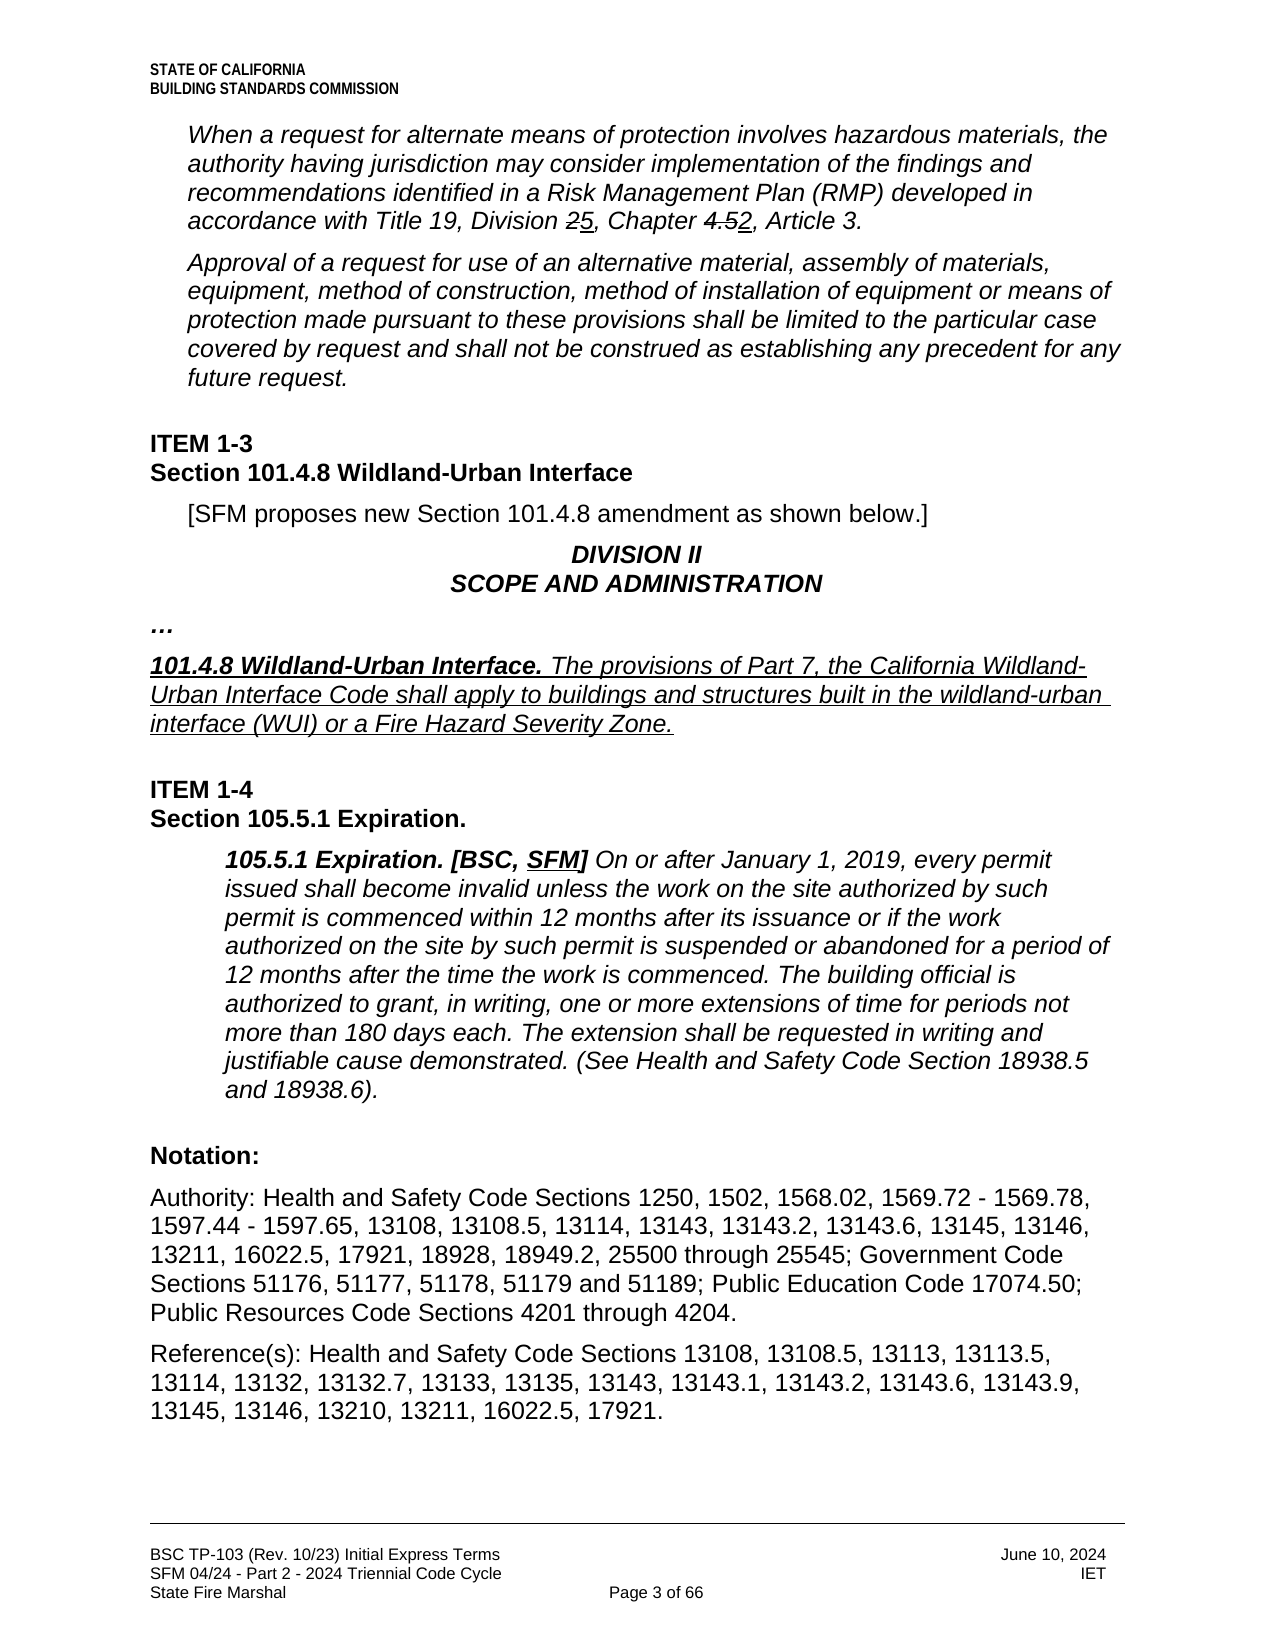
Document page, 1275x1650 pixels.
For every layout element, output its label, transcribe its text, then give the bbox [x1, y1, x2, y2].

text Reference(s): Health and Safety Code Sections 13108, 13108.5, 13113, 13113.5, 13114, 13132, 13132.7, 13133, 13135, 13143, 13143.1, 13143.2, 13143.6, 13143.9, 13145, 13146, 13210, 13211, 16022.5, 17921. [150, 1339, 1125, 1425]
subtitle Notation: [150, 1141, 1125, 1170]
text [SFM proposes new Section 101.4.8 amendment as shown below.] [150, 499, 1125, 527]
text DIVISION II SCOPE AND ADMINISTRATION [150, 540, 1125, 597]
text Authority: Health and Safety Code Sections 1250, 1502, 1568.02, 1569.72 - 1569.78, 1597.44 - 1597.65, 13108, 13108.5, 13114, 13143, 13143.2, 13143.6, 13145, 13146, 13211, 16022.5, 17921, 18928, 18949.2, 25500 through 25545; Government Code Sections 51176, 51177, 51178, 51179 and 51189; Public Education Code 17074.50; Public Resources Code Sections 4201 through 4204. [150, 1182, 1125, 1326]
text 101.4.8 Wildland-Urban Interface. The provisions of Part 7, the California Wildland-Urban Interface Code shall apply to buildings and structures built in the wildland-urban interface (WUI) or a Fire Hazard Severity Zone. [150, 651, 1125, 737]
text Approval of a request for use of an alternative material, assembly of materials, equipment, method of construction, method of installation of equipment or means of protection made pursuant to these provisions shall be limited to the particular case covered by request and shall not be construed as establishing any precedent for any future request. [187, 247, 1125, 391]
text When a request for alternate means of protection involves hazardous materials, the authority having jurisdiction may consider implementation of the findings and recommendations identified in a Risk Management Plan (RMP) developed in accordance with Title 19, Division 25, Chapter 4.52, Article 3. [187, 120, 1125, 235]
text 105.5.1 Expiration. [BSC, SFM] On or after January 1, 2019, every permit issued shall become invalid unless the work on the site authorized by such permit is commenced within 12 months after its issuance or if the work authorized on the site by such permit is suspended or abandoned for a period of 12 months after the time the work is commenced. The building official is authorized to grant, in writing, one or more extensions of time for periods not more than 180 days each. The extension shall be requested in writing and justifiable cause demonstrated. (See Health and Safety Code Section 18938.5 and 18938.6). [225, 845, 1125, 1104]
subtitle ITEM 1-4 Section 105.5.1 Expiration. [150, 775, 1125, 832]
subtitle ITEM 1-3 Section 101.4.8 Wildland-Urban Interface [150, 429, 1125, 486]
text … [150, 610, 1125, 639]
